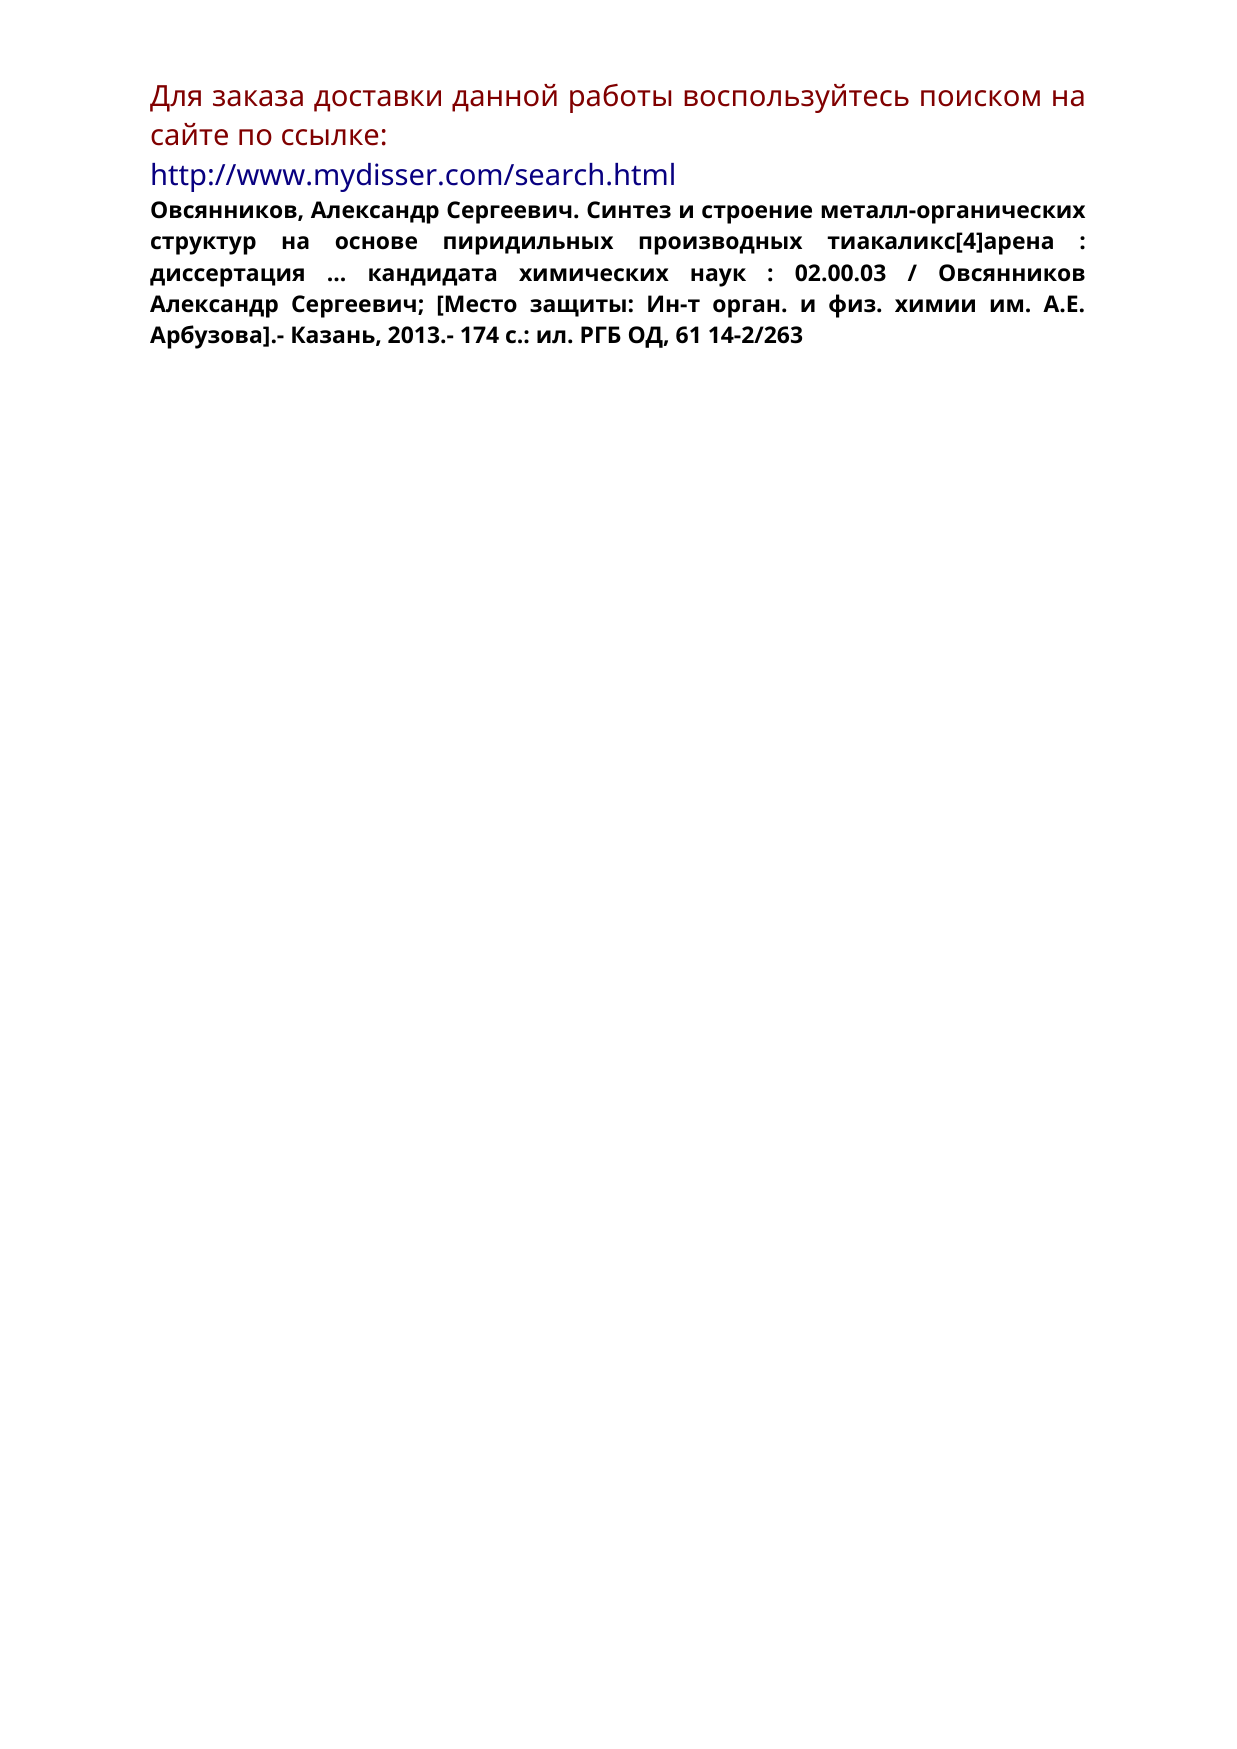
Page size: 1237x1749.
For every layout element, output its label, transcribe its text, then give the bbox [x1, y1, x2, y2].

text Овсянников, Александр Сергеевич. Синтез и строение металл-органических структур на основе пиридильных производных тиакаликс[4]арена : диссертация ... кандидата химических наук : 02.00.03 / Овсянников Александр Сергеевич; [Место защиты: Ин-т орган. и физ. химии им. А.Е. Арбузова].- Казань, 2013.- 174 с.: ил. РГБ ОД, 61 14-2/263 [150, 194, 1086, 350]
